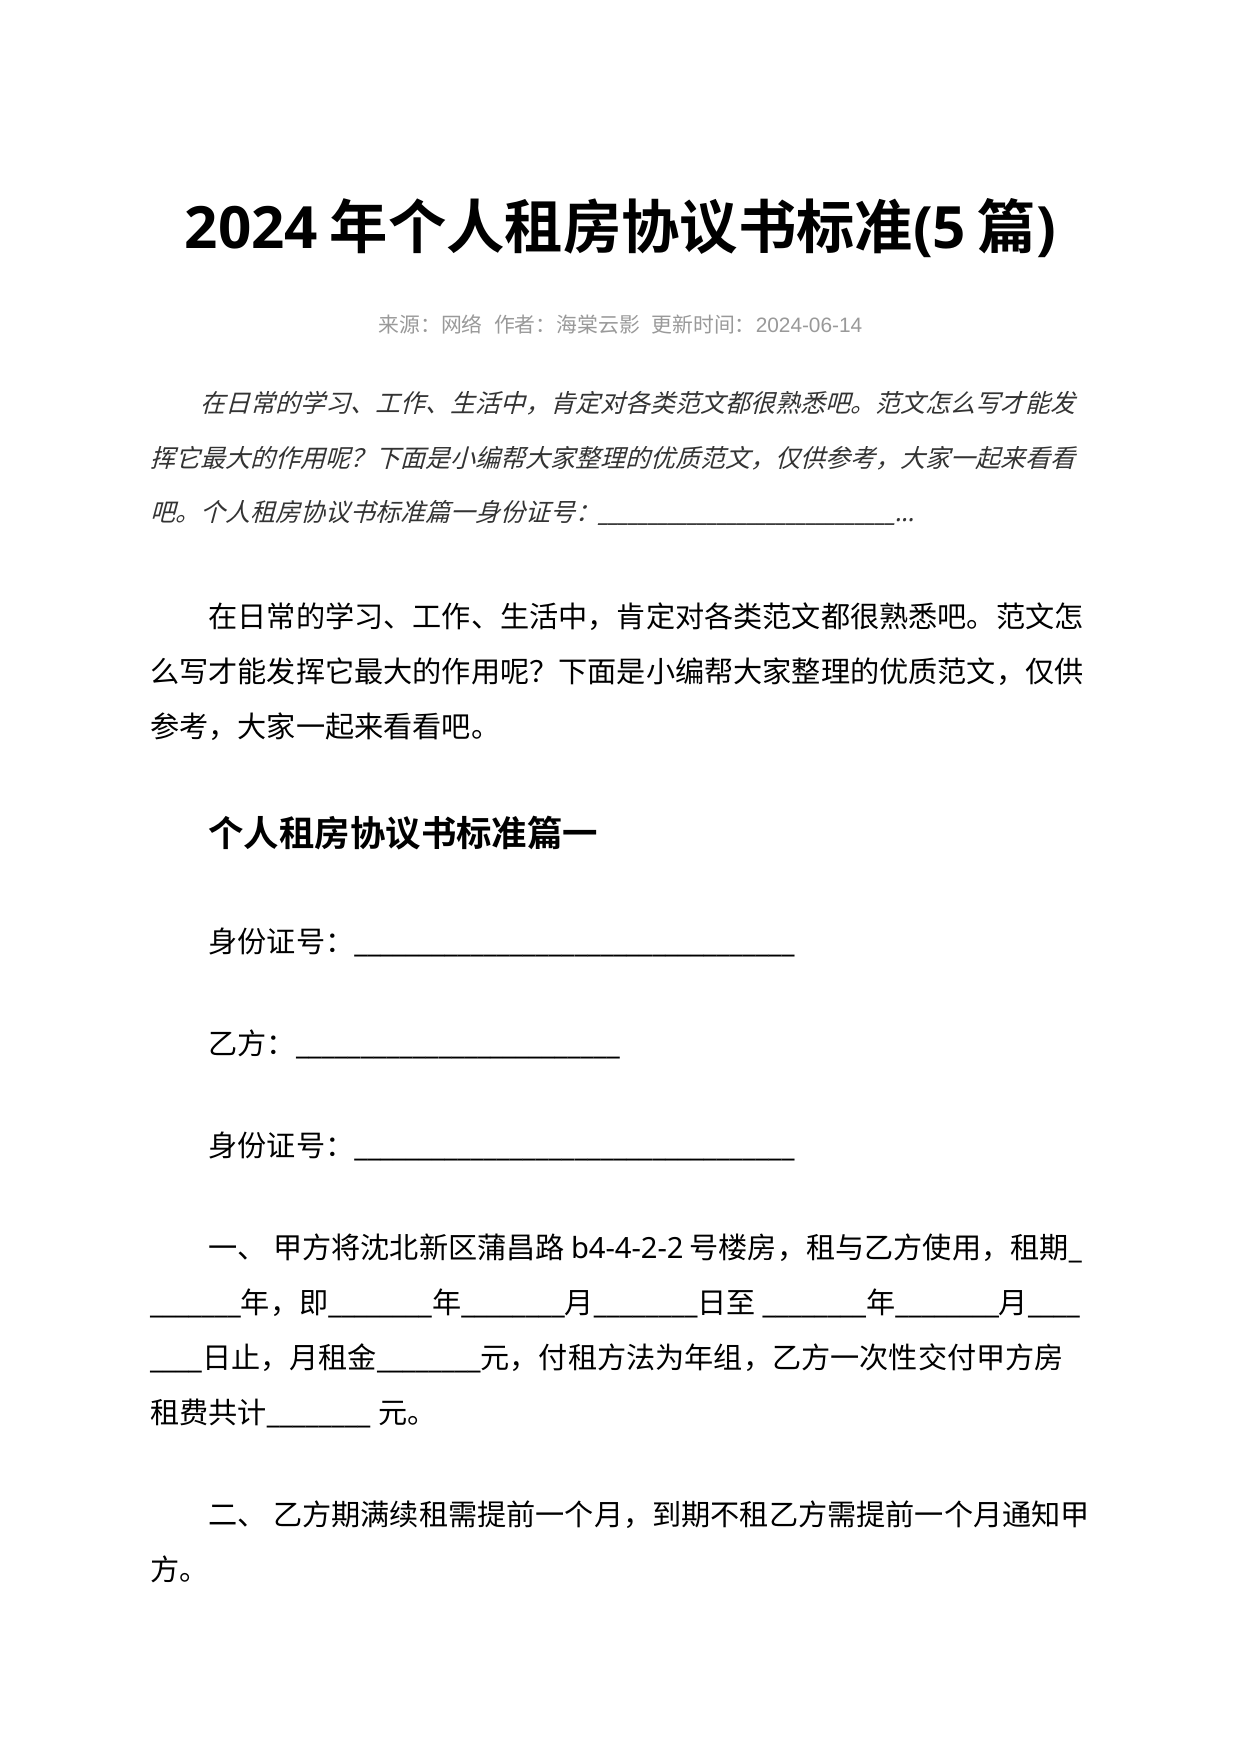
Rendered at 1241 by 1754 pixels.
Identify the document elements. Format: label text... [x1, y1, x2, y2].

subtitle 2024年个人租房协议书标准(5篇) [150, 181, 1090, 266]
text 一、 甲方将沈北新区蒲昌路b4-4-2-2号楼房，租与乙方使用，租期________年，即________年________月________日至 ________年________月________日止，月租金________元，付租方法为年组，乙方一次性交付甲方房租费共计________ 元。 [150, 1225, 1090, 1432]
text 在日常的学习、工作、生活中，肯定对各类范文都很熟悉吧。范文怎么写才能发挥它最大的作用呢？下面是小编帮大家整理的优质范文，仅供参考，大家一起来看看吧。 [150, 594, 1090, 746]
text 乙方：_________________________ [150, 1021, 1090, 1063]
text 在日常的学习、工作、生活中，肯定对各类范文都很熟悉吧。范文怎么写才能发挥它最大的作用呢？下面是小编帮大家整理的优质范文，仅供参考，大家一起来看看吧。个人租房协议书标准篇一身份证号：______________________________... [150, 384, 1090, 529]
text 个人租房协议书标准篇一 [150, 805, 1090, 857]
text 身份证号：__________________________________ [150, 919, 1090, 961]
text 来源：网络 作者：海棠云影 更新时间：2024-06-14 [150, 313, 1090, 337]
text 二、 乙方期满续租需提前一个月，到期不租乙方需提前一个月通知甲方。 [150, 1492, 1090, 1589]
text 身份证号：__________________________________ [150, 1123, 1090, 1165]
